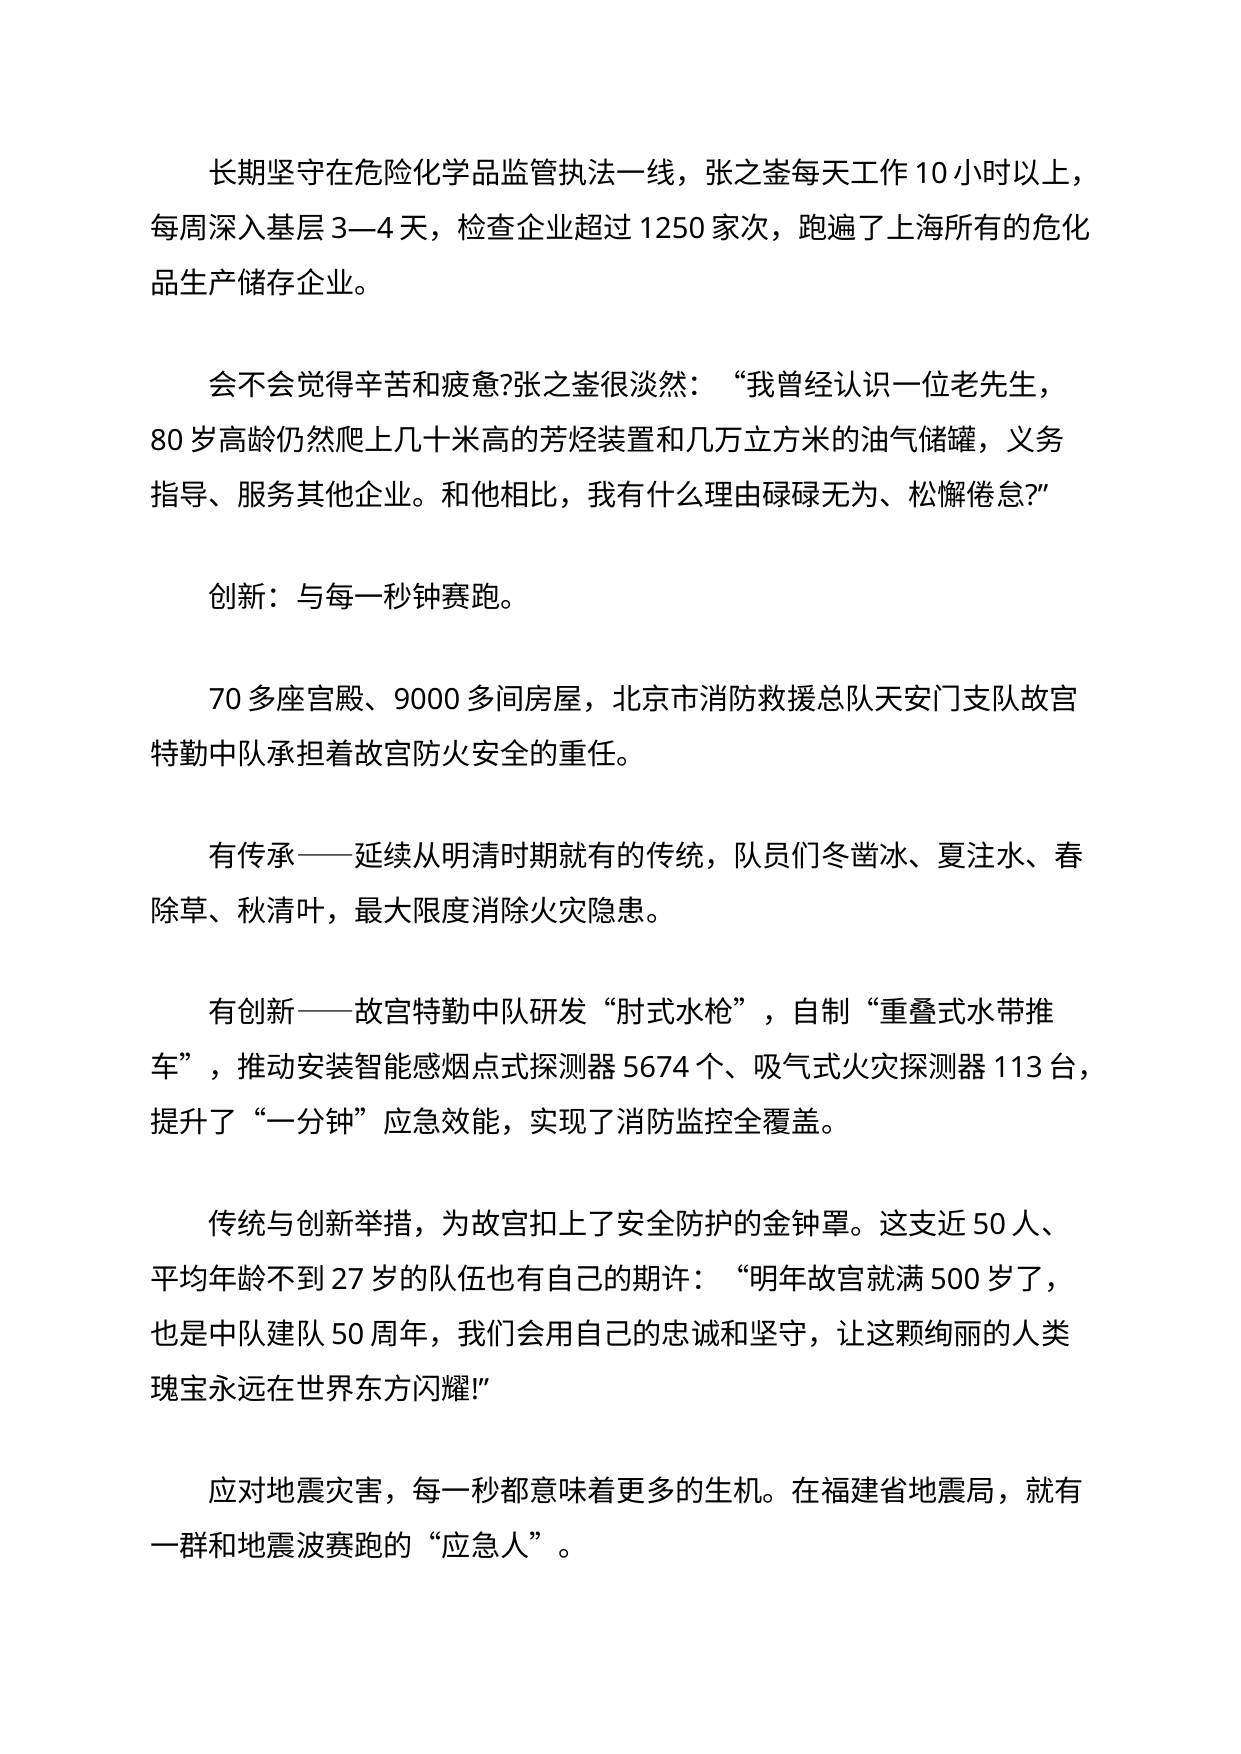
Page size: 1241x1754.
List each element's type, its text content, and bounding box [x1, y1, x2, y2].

text 会不会觉得辛苦和疲惫?张之崟很淡然：“我曾经认识一位老先生，80岁高龄仍然爬上几十米高的芳烃装置和几万立方米的油气储罐，义务指导、服务其他企业。和他相比，我有什么理由碌碌无为、松懈倦怠?” [150, 362, 1090, 514]
text 长期坚守在危险化学品监管执法一线，张之崟每天工作10小时以上，每周深入基层3—4天，检查企业超过1250家次，跑遍了上海所有的危化品生产储存企业。 [150, 150, 1090, 302]
text 创新：与每一秒钟赛跑。 [150, 574, 1090, 616]
text 70多座宫殿、9000多间房屋，北京市消防救援总队天安门支队故宫特勤中队承担着故宫防火安全的重任。 [150, 676, 1090, 773]
text 有创新——故宫特勤中队研发“肘式水枪”，自制“重叠式水带推车”，推动安装智能感烟点式探测器5674个、吸气式火灾探测器113台，提升了“一分钟”应急效能，实现了消防监控全覆盖。 [150, 989, 1090, 1141]
text 有传承——延续从明清时期就有的传统，队员们冬凿冰、夏注水、春除草、秋清叶，最大限度消除火灾隐患。 [150, 832, 1090, 929]
text 应对地震灾害，每一秒都意味着更多的生机。在福建省地震局，就有一群和地震波赛跑的“应急人”。 [150, 1468, 1090, 1565]
text 传统与创新举措，为故宫扣上了安全防护的金钟罩。这支近50人、平均年龄不到27岁的队伍也有自己的期许：“明年故宫就满500岁了，也是中队建队50周年，我们会用自己的忠诚和坚守，让这颗绚丽的人类瑰宝永远在世界东方闪耀!” [150, 1201, 1090, 1408]
